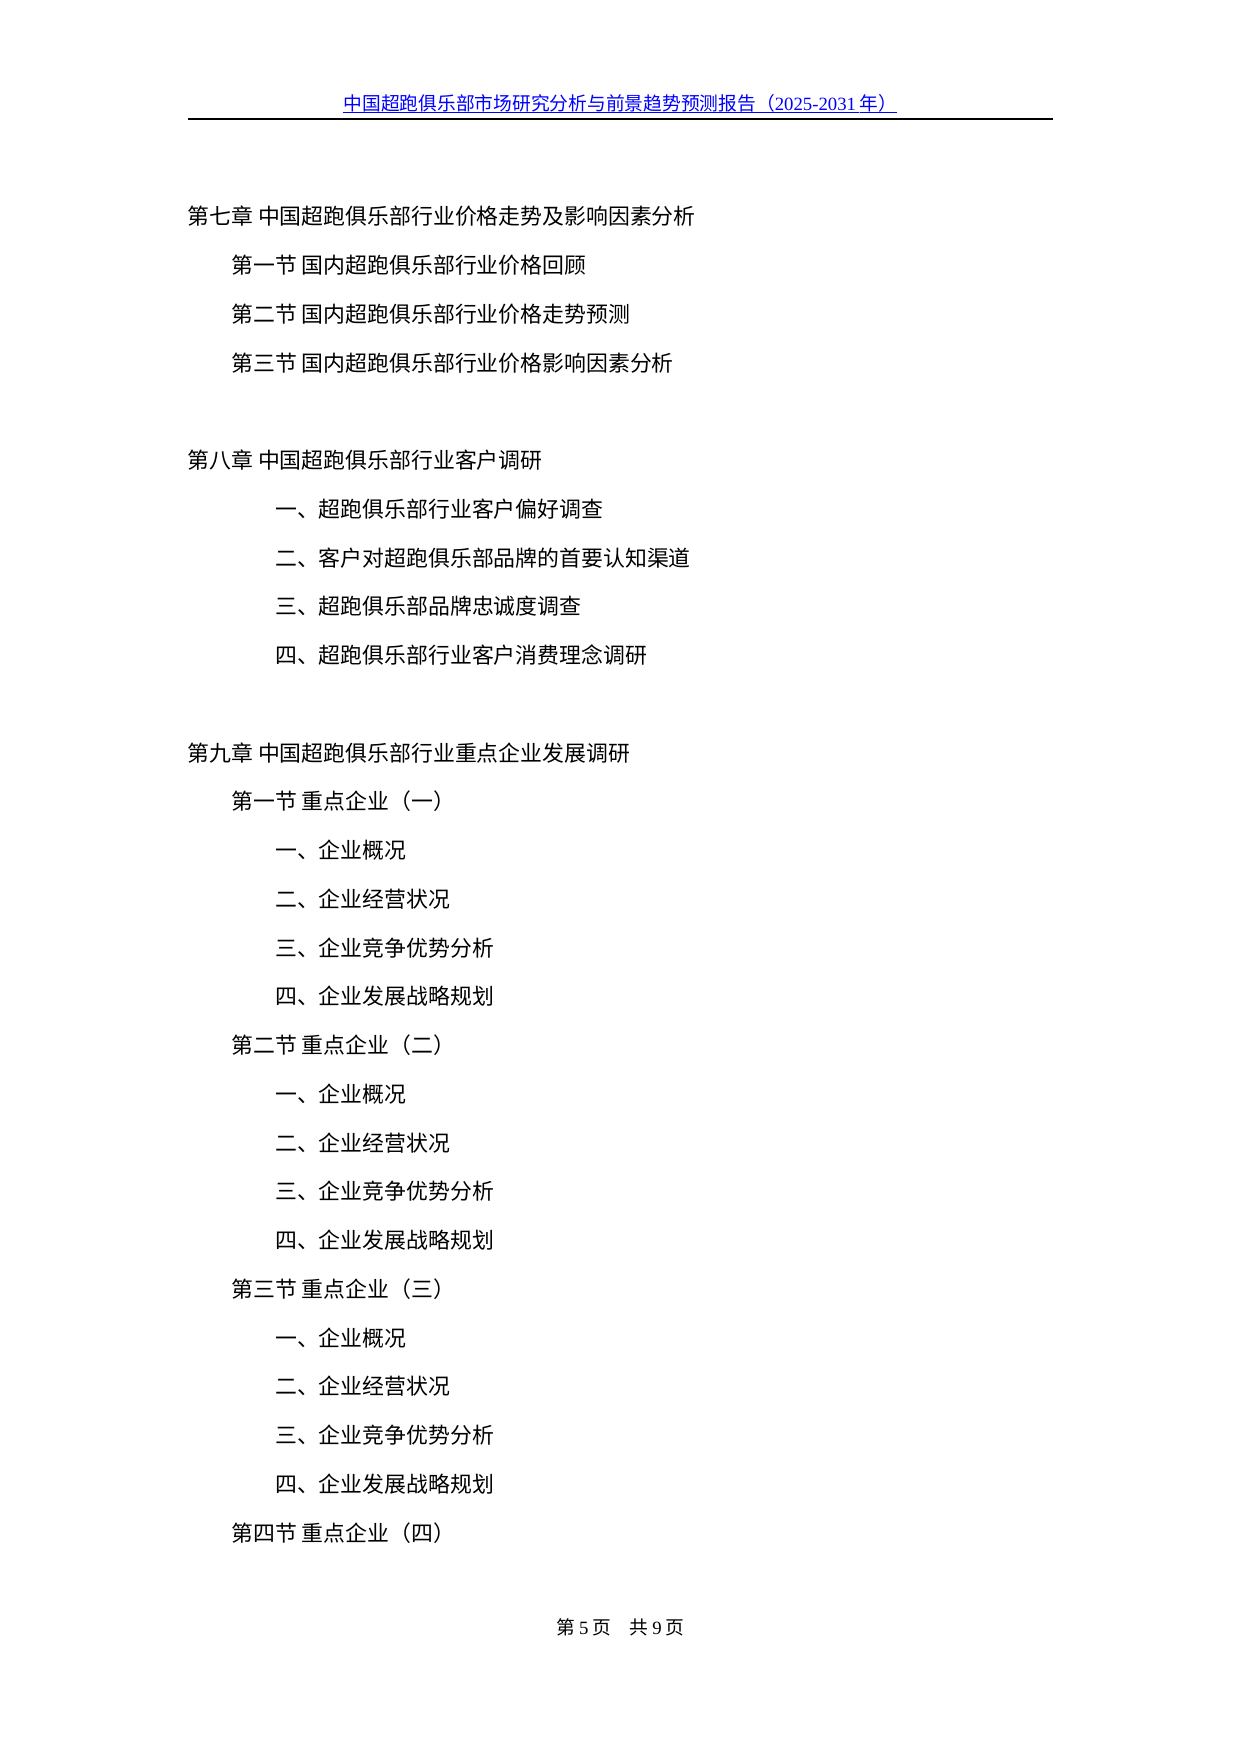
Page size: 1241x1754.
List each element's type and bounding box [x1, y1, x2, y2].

text [187, 150, 1053, 1548]
